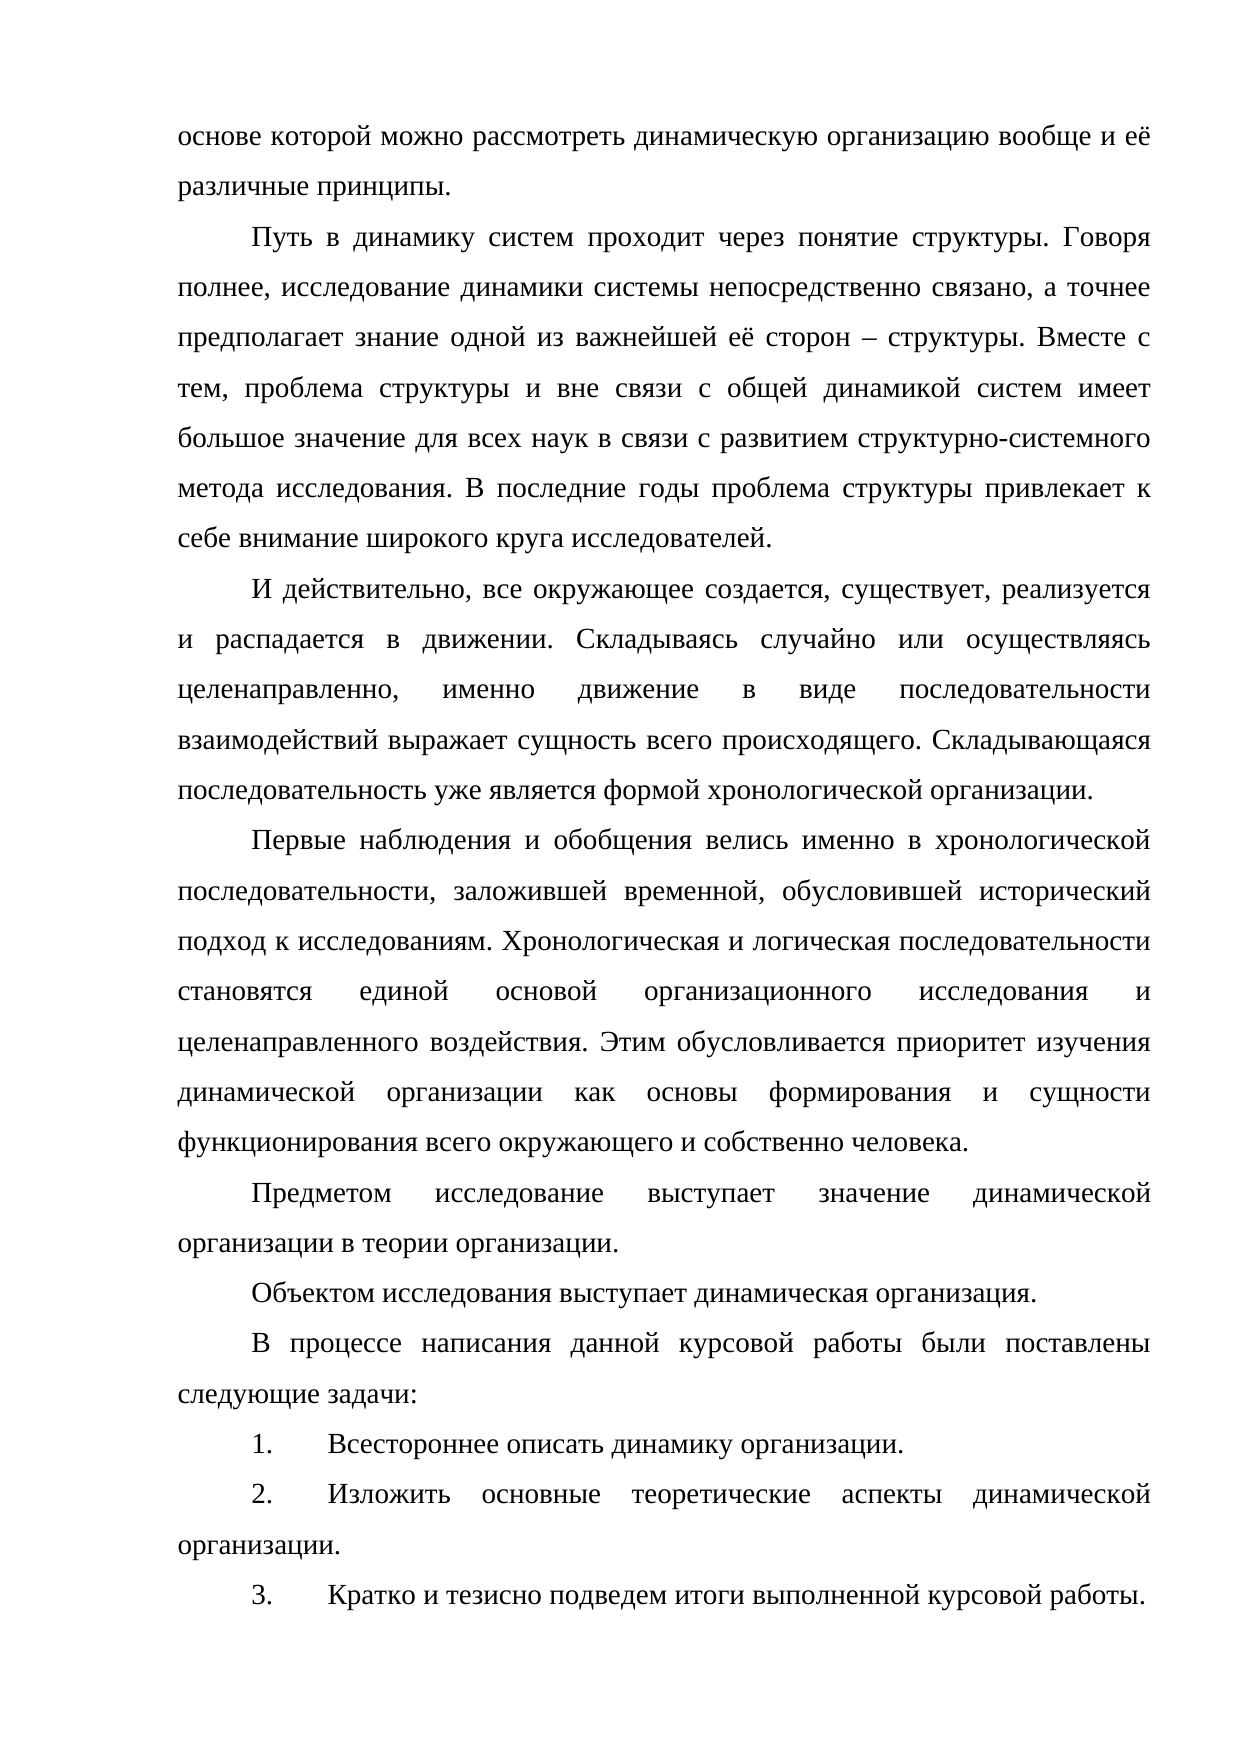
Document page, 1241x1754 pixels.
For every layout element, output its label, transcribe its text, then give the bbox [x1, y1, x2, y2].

text Первые наблюдения и обобщения велись именно в хронологической последовательности, заложившей временной, обусловившей исторический подход к исследованиям. Хронологическая и логическая последовательности становятся единой основой организационного исследования и целенаправленного воздействия. Этим обусловливается приоритет изучения динамической организации как основы формирования и сущности функционирования всего окружающего и собственно человека. [177, 822, 1152, 1158]
list Кратко и тезисно подведем итоги выполненной курсовой работы. [177, 1577, 1152, 1611]
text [177, 118, 1152, 202]
list Всестороннее описать динамику организации. [177, 1426, 1152, 1460]
text Предметом исследование выступает значение динамической организации в теории организации. [177, 1175, 1152, 1258]
text Объектом исследования выступает динамическая организация. [177, 1275, 1152, 1309]
text В процессе написания данной курсовой работы были поставлены следующие задачи: [177, 1326, 1152, 1409]
text И действительно, все окружающее создается, существует, реализуется и распадается в движении. Складываясь случайно или осуществляясь целенаправленно, именно движение в виде последовательности взаимодействий выражает сущность всего происходящего. Складывающаяся последовательность уже является формой хронологической организации. [177, 571, 1152, 806]
list Изложить основные теоретические аспекты динамической организации. [177, 1477, 1152, 1560]
text Путь в динамику систем проходит через понятие структуры. Говоря полнее, исследование динамики системы непосредственно связано, а точнее предполагает знание одной из важнейшей её сторон – структуры. Вместе с тем, проблема структуры и вне связи с общей динамикой систем имеет большое значение для всех наук в связи с развитием структурно-системного метода исследования. В последние годы проблема структуры привлекает к себе внимание широкого круга исследователей. [177, 219, 1152, 554]
